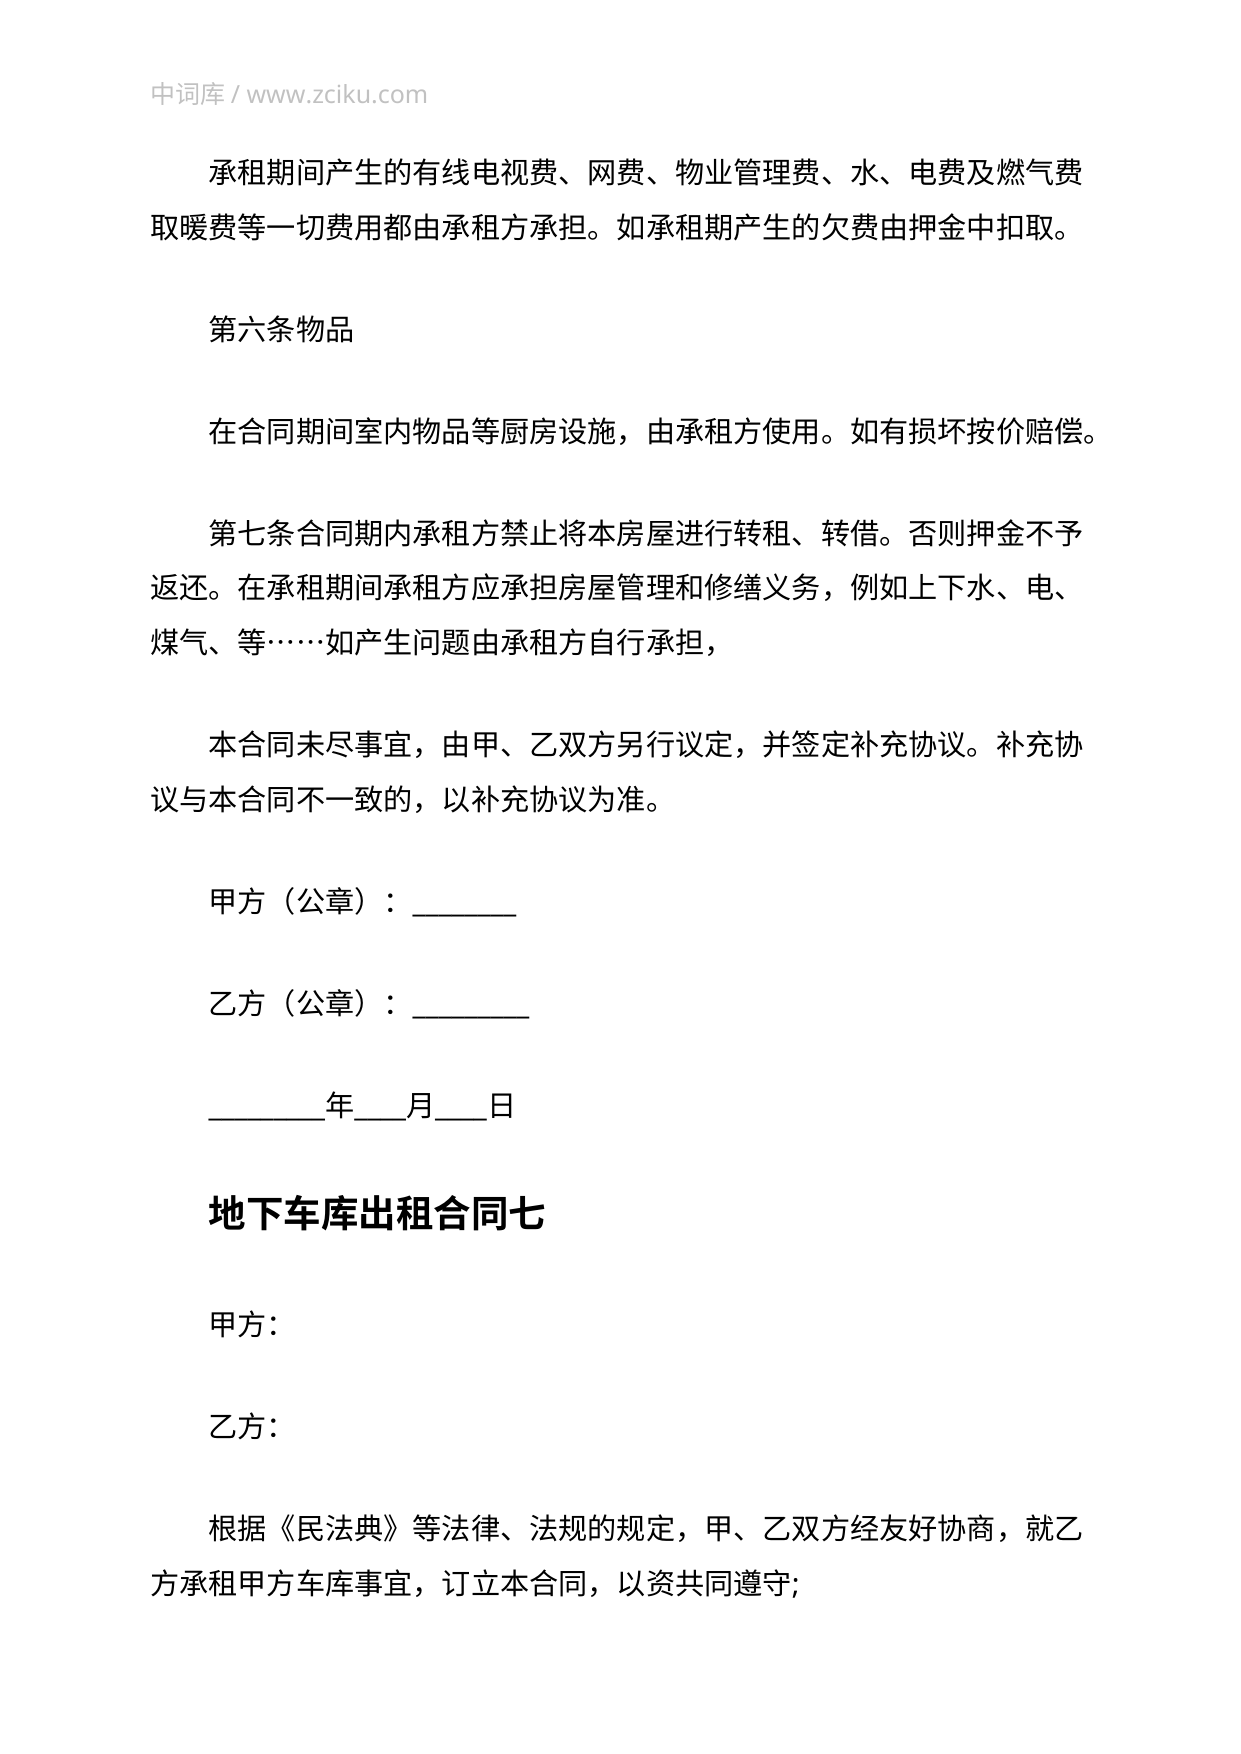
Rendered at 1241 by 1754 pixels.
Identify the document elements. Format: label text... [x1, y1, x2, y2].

text 乙方（公章）：_________ [150, 980, 1090, 1023]
text 承租期间产生的有线电视费、网费、物业管理费、水、电费及燃气费取暖费等一切费用都由承租方承担。如承租期产生的欠费由押金中扣取。 [150, 150, 1090, 247]
text 甲方： [150, 1302, 1090, 1344]
text _________年____月____日 [150, 1082, 1090, 1125]
text 根据《民法典》等法律、法规的规定，甲、乙双方经友好协商，就乙方承租甲方车库事宜，订立本合同，以资共同遵守; [150, 1505, 1090, 1603]
text 第六条物品 [150, 307, 1090, 349]
text 在合同期间室内物品等厨房设施，由承租方使用。如有损坏按价赔偿。 [150, 408, 1090, 451]
text 第七条合同期内承租方禁止将本房屋进行转租、转借。否则押金不予返还。在承租期间承租方应承担房屋管理和修缮义务，例如上下水、电、煤气、等……如产生问题由承租方自行承担， [150, 510, 1090, 662]
text 甲方（公章）：________ [150, 878, 1090, 921]
text 乙方： [150, 1403, 1090, 1446]
text 本合同未尽事宜，由甲、乙双方另行议定，并签定补充协议。补充协议与本合同不一致的，以补充协议为准。 [150, 722, 1090, 819]
text 地下车库出租合同七 [150, 1184, 1090, 1239]
